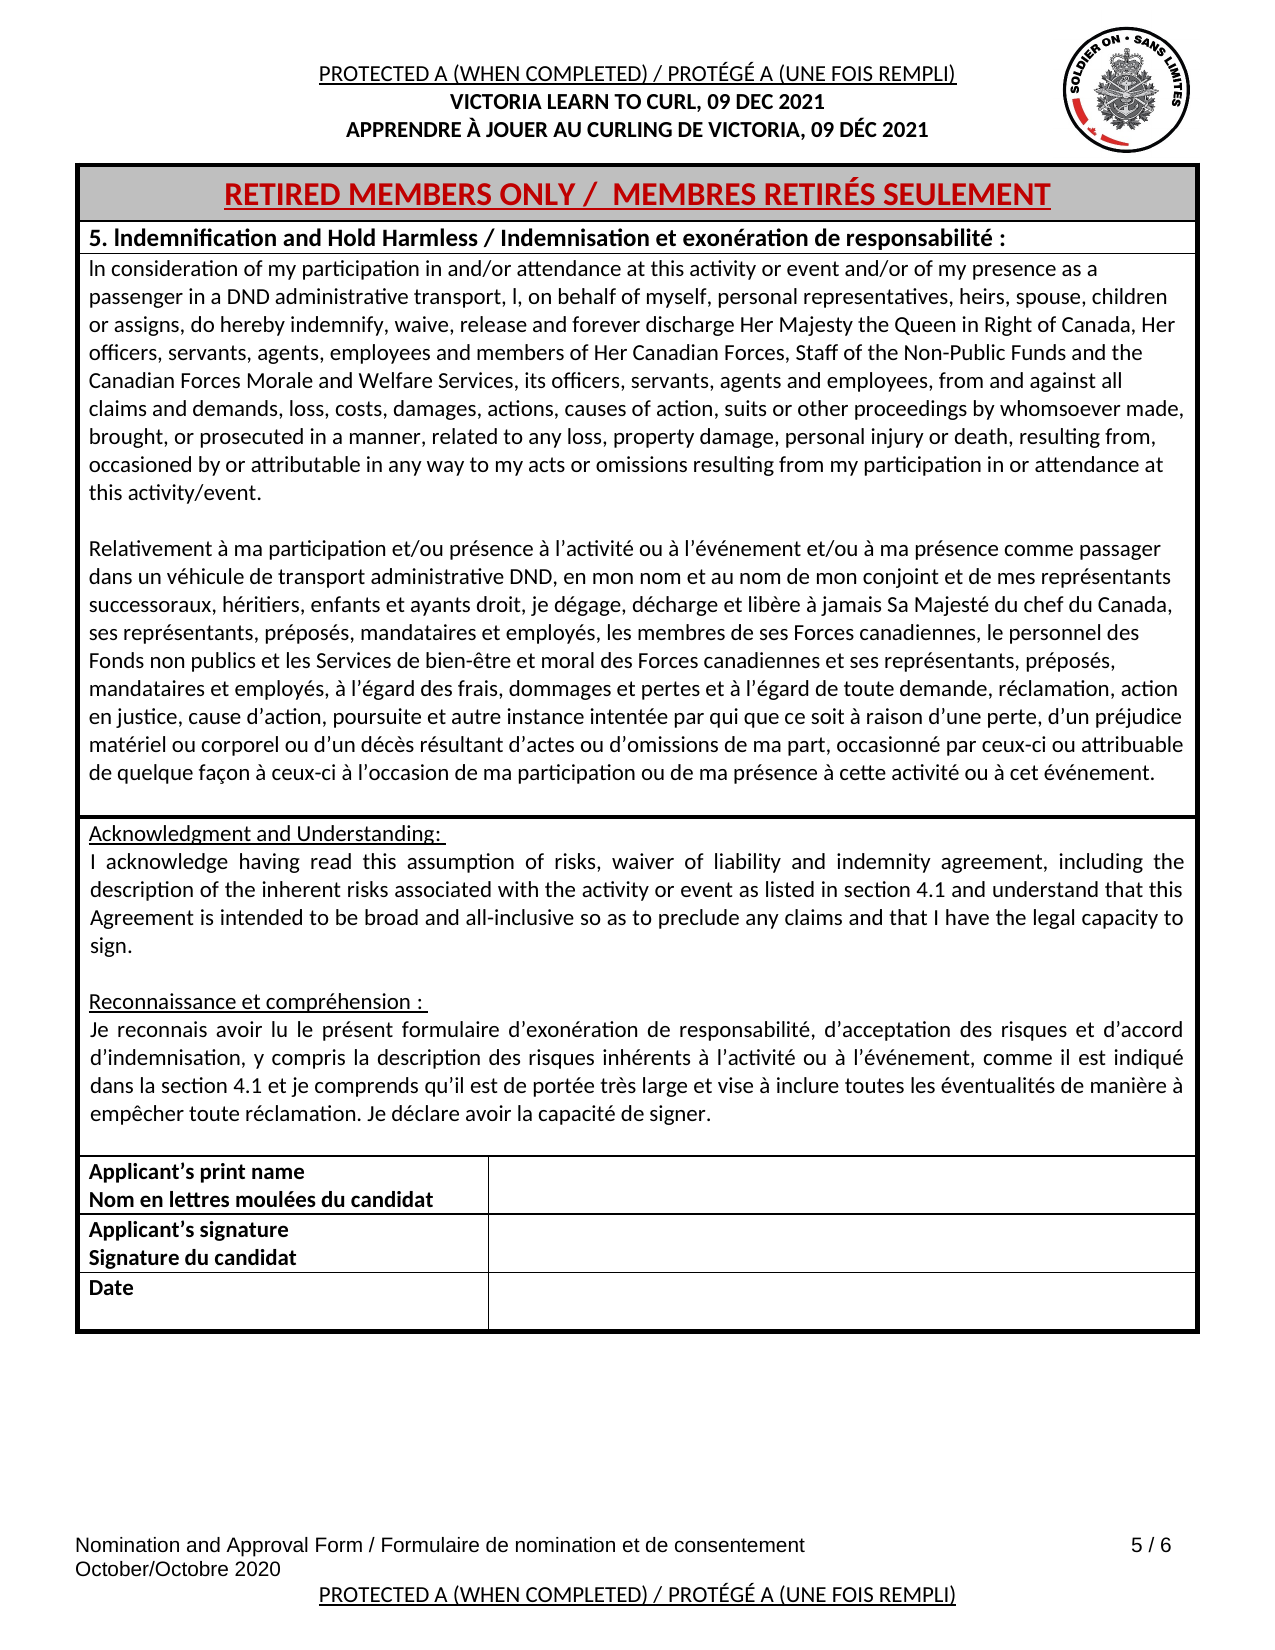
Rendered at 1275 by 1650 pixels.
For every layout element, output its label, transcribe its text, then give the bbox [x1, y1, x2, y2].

table_header RETIRED MEMBERS ONLY / MEMBRES RETIRÉS SEULEMENT [80, 167, 1195, 220]
table_cell Applicant’s print name Nom en lettres moulées du candidat [80, 1157, 488, 1213]
table_cell [489, 1157, 1195, 1213]
table_cell [489, 1273, 1195, 1329]
picture [1052, 10, 1200, 158]
table_cell [489, 1215, 1195, 1271]
table_cell ln consideration of my participation in and/or attendance at this activity or event and/or of my presence as a passenger in a DND administrative transport, l, on behalf of myself, personal representatives, heirs, spouse, children or assigns, do hereby indemnify, waive, release and forever discharge Her Majesty the Queen in Right of Canada, Her officers, servants, agents, employees and members of Her Canadian Forces, Staff of the Non-Public Funds and the Canadian Forces Morale and Welfare Services, its officers, servants, agents and employees, from and against all claims and demands, loss, costs, damages, actions, causes of action, suits or other proceedings by whomsoever made, brought, or prosecuted in a manner, related to any loss, property damage, personal injury or death, resulting from, occasioned by or attributable in any way to my acts or omissions resulting from my participation in or attendance at this activity/event. Relativement à ma participation et/ou présence à l’activité ou à l’événement et/ou à ma présence comme passager dans un véhicule de transport administrative DND, en mon nom et au nom de mon conjoint et de mes représentants successoraux, héritiers, enfants et ayants droit, je dégage, décharge et libère à jamais Sa Majesté du chef du Canada, ses représentants, préposés, mandataires et employés, les membres de ses Forces canadiennes, le personnel des Fonds non publics et les Services de bien-être et moral des Forces canadiennes et ses représentants, préposés, mandataires et employés, à l’égard des frais, dommages et pertes et à l’égard de toute demande, réclamation, action en justice, cause d’action, poursuite et autre instance intentée par qui que ce soit à raison d’une perte, d’un préjudice matériel ou corporel ou d’un décès résultant d’actes ou d’omissions de ma part, occasionné par ceux-ci ou attribuable de quelque façon à ceux-ci à l’occasion de ma participation ou de ma présence à cette activité ou à cet événement. [80, 254, 1195, 814]
table_cell Date [80, 1273, 488, 1329]
table_cell Acknowledgment and Understanding: I acknowledge having read this assumption of risks, waiver of liability and indemnity agreement, including the description of the inherent risks associated with the activity or event as listed in section 4.1 and understand that this Agreement is intended to be broad and all-inclusive so as to preclude any claims and that I have the legal capacity to sign. Reconnaissance et compréhension : Je reconnais avoir lu le présent formulaire d’exonération de responsabilité, d’acceptation des risques et d’accord d’indemnisation, y compris la description des risques inhérents à l’activité ou à l’événement, comme il est indiqué dans la section 4.1 et je comprends qu’il est de portée très large et vise à inclure toutes les éventualités de manière à empêcher toute réclamation. Je déclare avoir la capacité de signer. [80, 819, 1195, 1155]
table_cell 5. lndemnification and Hold Harmless / Indemnisation et exonération de responsabilité : [80, 222, 1195, 252]
table_cell Applicant’s signature Signature du candidat [80, 1215, 488, 1271]
